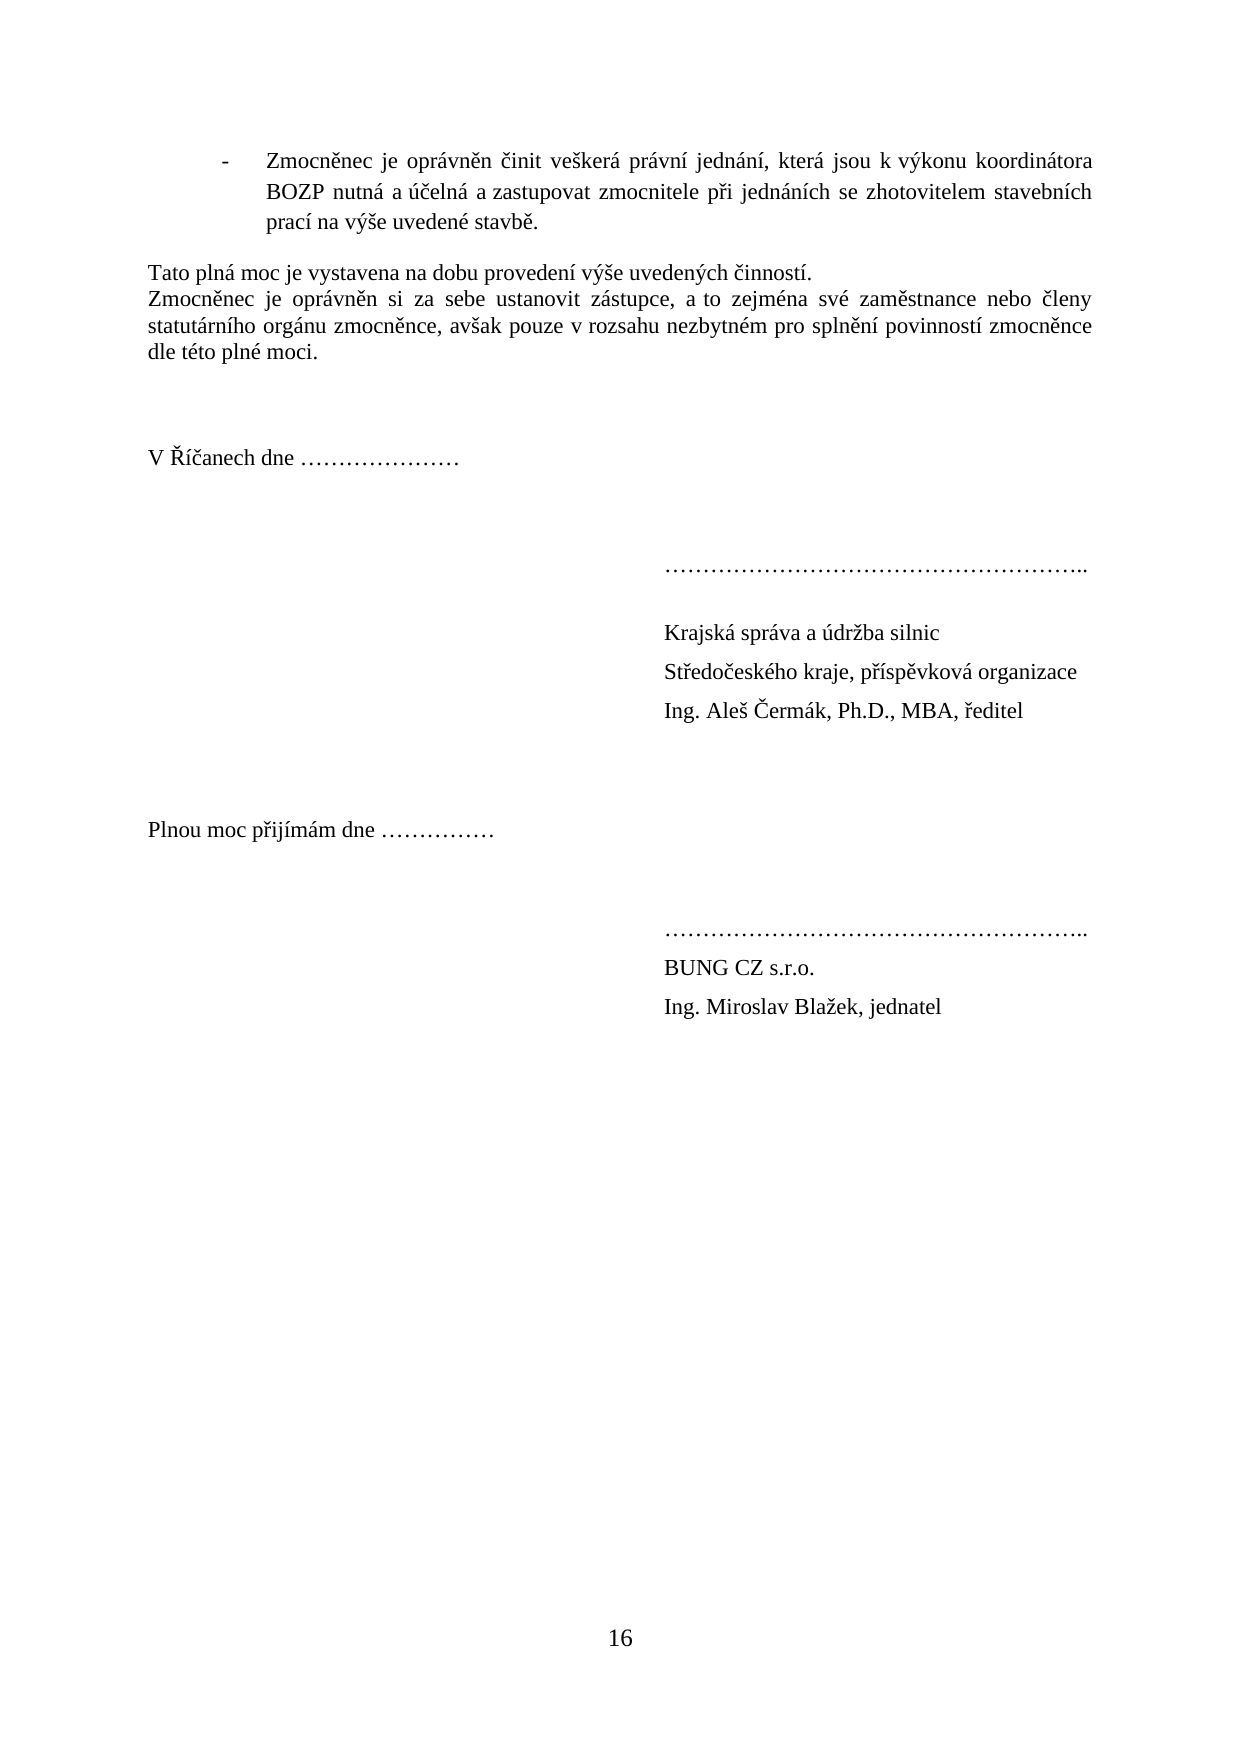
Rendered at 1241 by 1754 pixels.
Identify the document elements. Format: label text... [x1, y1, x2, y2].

text BUNG CZ s.r.o. [443, 954, 1093, 981]
text Tato plná moc je vystavena na dobu provedení výše uvedených činností. [148, 259, 1093, 285]
text ……………………………………………….. [148, 551, 1093, 578]
text Ing. Aleš Čermák, Ph.D., MBA, ředitel [148, 697, 1093, 723]
text ……………………………………………….. [148, 916, 1093, 942]
list Zmocněnec je oprávněn činit veškerá právní jednání, která jsou k výkonu koordinátora BOZP nutná a účelná a zastupovat zmocnitele při jednáních se zhotovitelem stavebních prací na výše uvedené stavbě. [221, 148, 1093, 234]
text Zmocněnec je oprávněn si za sebe ustanovit zástupce, a to zejména své zaměstnance nebo členy statutárního orgánu zmocněnce, avšak pouze v rozsahu nezbytném pro splnění povinností zmocněnce dle této plné moci. [148, 285, 1093, 364]
text Středočeského kraje, příspěvková organizace [443, 658, 1093, 684]
text Plnou moc přijímám dne …………… [148, 816, 1093, 842]
text Krajská správa a údržba silnic [443, 590, 1093, 645]
text Ing. Miroslav Blažek, jednatel [443, 993, 1093, 1019]
text V Říčanech dne ………………… [148, 443, 1093, 470]
